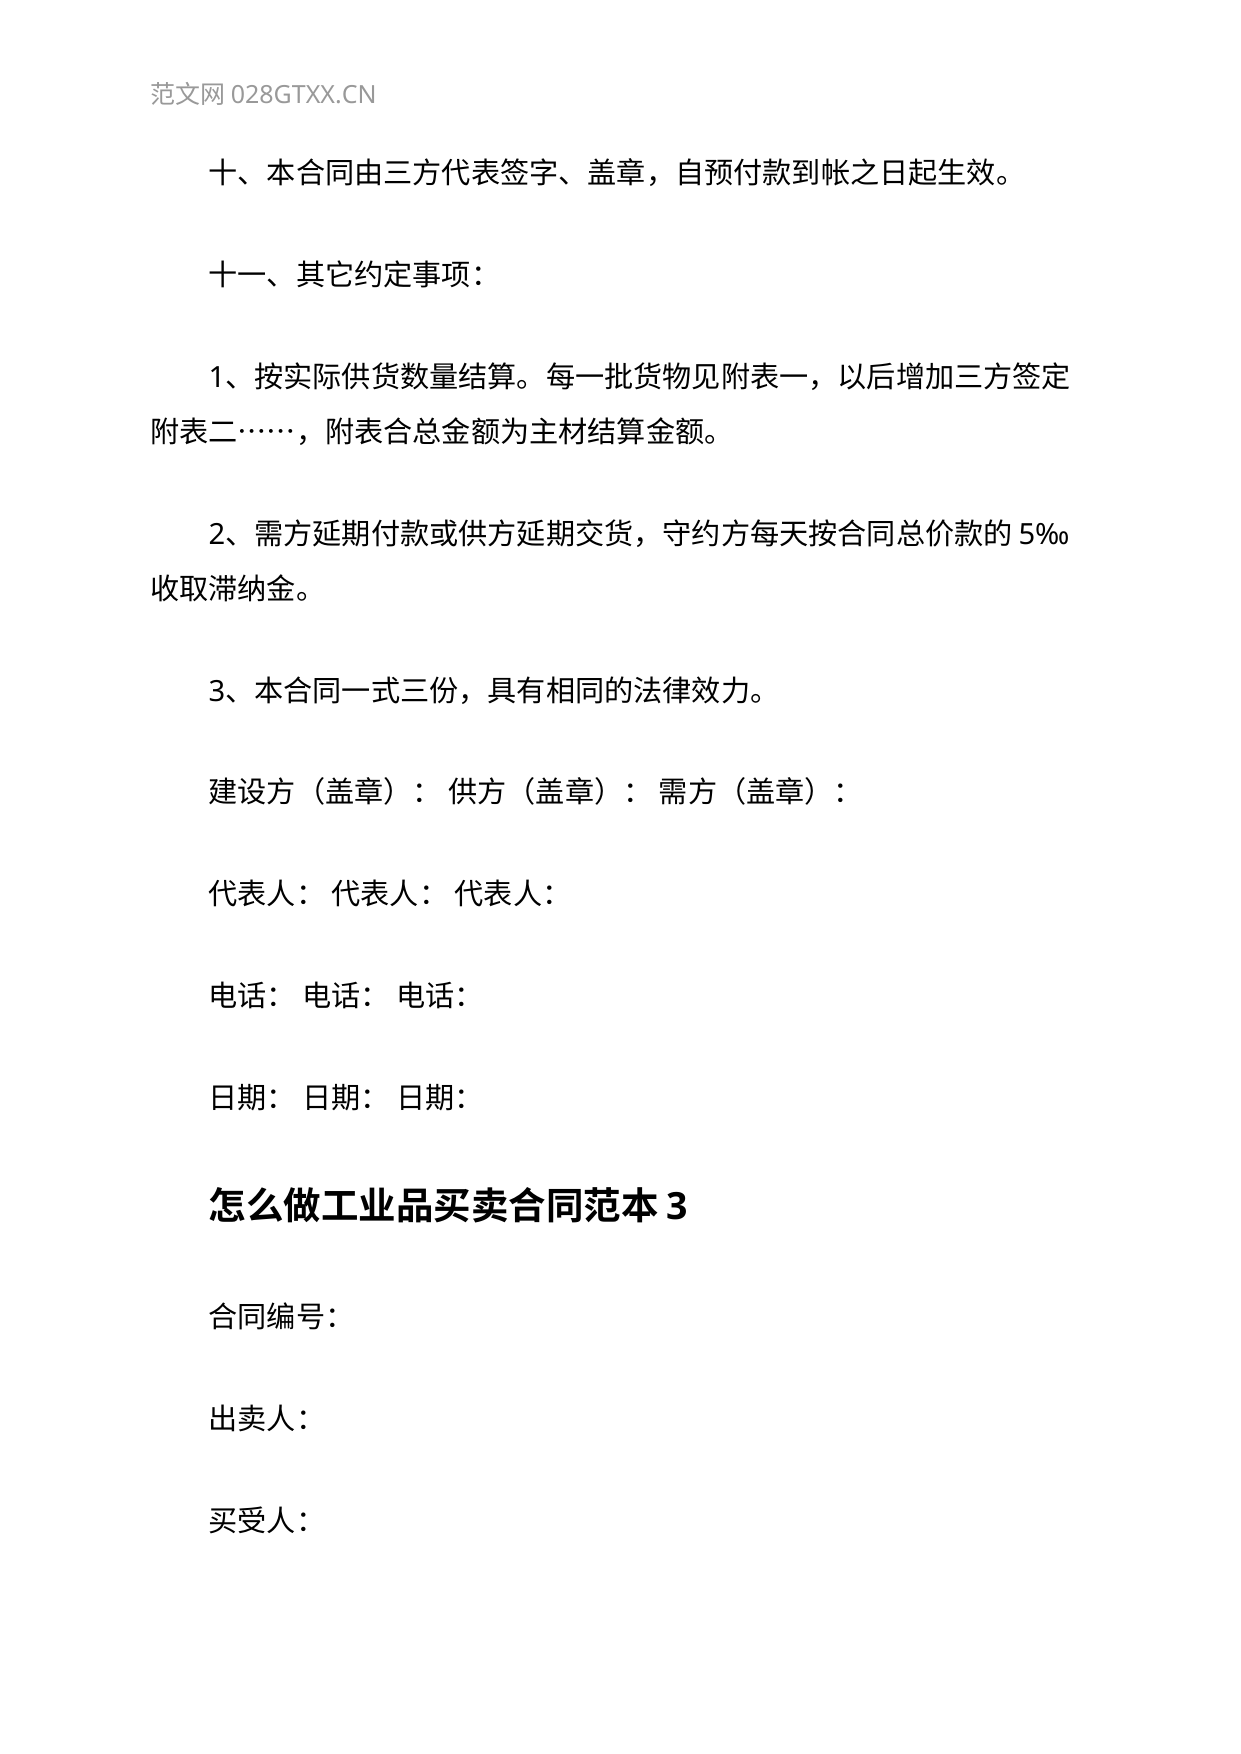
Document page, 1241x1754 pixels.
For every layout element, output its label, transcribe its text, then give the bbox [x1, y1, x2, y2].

text 出卖人： [150, 1396, 1090, 1438]
text 买受人： [150, 1497, 1090, 1539]
text 日期： 日期： 日期： [150, 1074, 1090, 1117]
text 十、本合同由三方代表签字、盖章，自预付款到帐之日起生效。 [150, 150, 1090, 192]
text 建设方（盖章）： 供方（盖章）： 需方（盖章）： [150, 769, 1090, 811]
text 2、需方延期付款或供方延期交货，守约方每天按合同总价款的5‰收取滞纳金。 [150, 510, 1090, 608]
text 代表人： 代表人： 代表人： [150, 871, 1090, 913]
text 1、按实际供货数量结算。每一批货物见附表一，以后增加三方签定附表二……，附表合总金额为主材结算金额。 [150, 353, 1090, 451]
text 怎么做工业品买卖合同范本3 [150, 1176, 1090, 1231]
text 十一、其它约定事项： [150, 252, 1090, 294]
text 合同编号： [150, 1294, 1090, 1336]
text 3、本合同一式三份，具有相同的法律效力。 [150, 667, 1090, 709]
text 电话： 电话： 电话： [150, 973, 1090, 1015]
